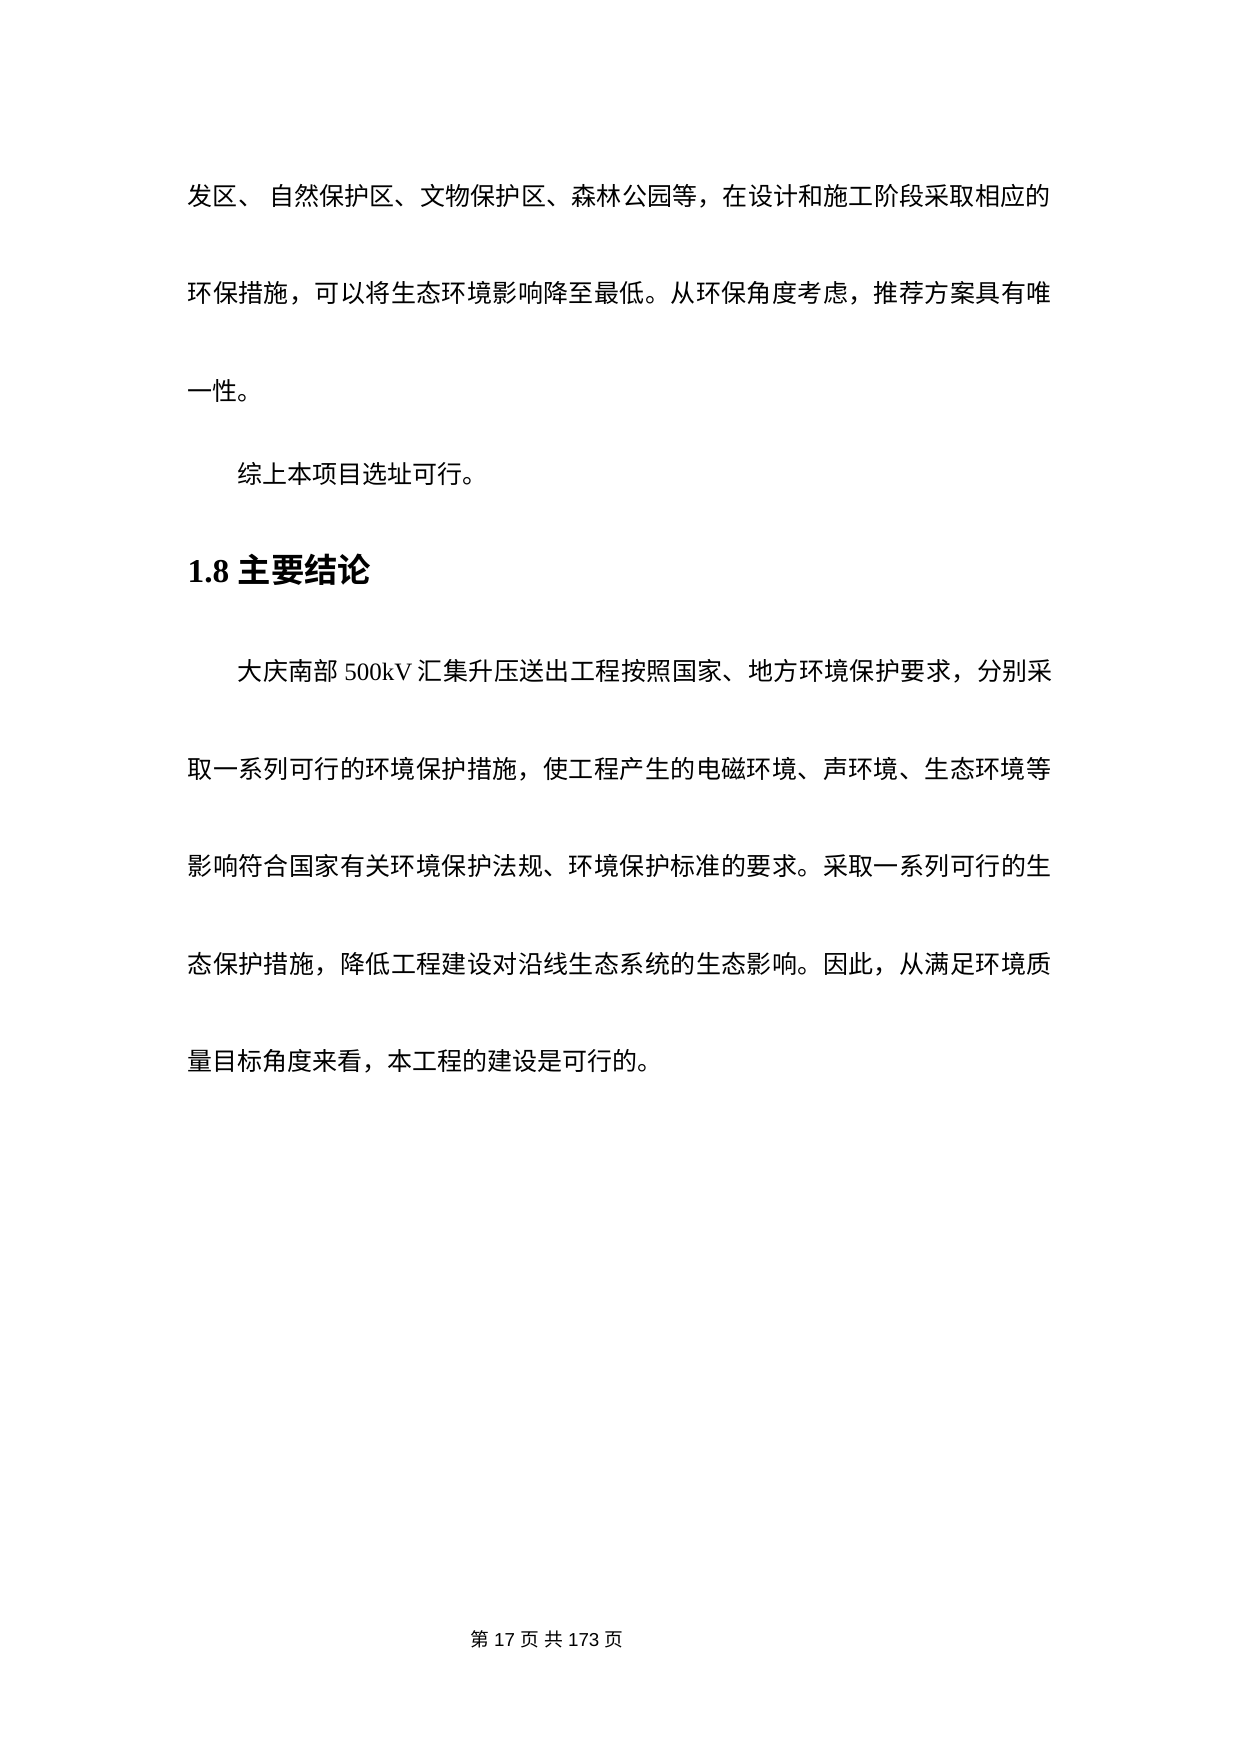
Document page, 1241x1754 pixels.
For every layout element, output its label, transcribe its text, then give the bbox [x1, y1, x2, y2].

text 综上本项目选址可行。 [187, 440, 1053, 505]
subtitle 1.8 主要结论 [187, 536, 1053, 601]
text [187, 162, 1053, 422]
text 大庆南部500kV汇集升压送出工程按照国家、地方环境保护要求，分别采取一系列可行的环境保护措施，使工程产生的电磁环境、声环境、生态环境等影响符合国家有关环境保护法规、环境保护标准的要求。采取一系列可行的生态保护措施，降低工程建设对沿线生态系统的生态影响。因此，从满足环境质量目标角度来看，本工程的建设是可行的。 [187, 637, 1053, 1092]
